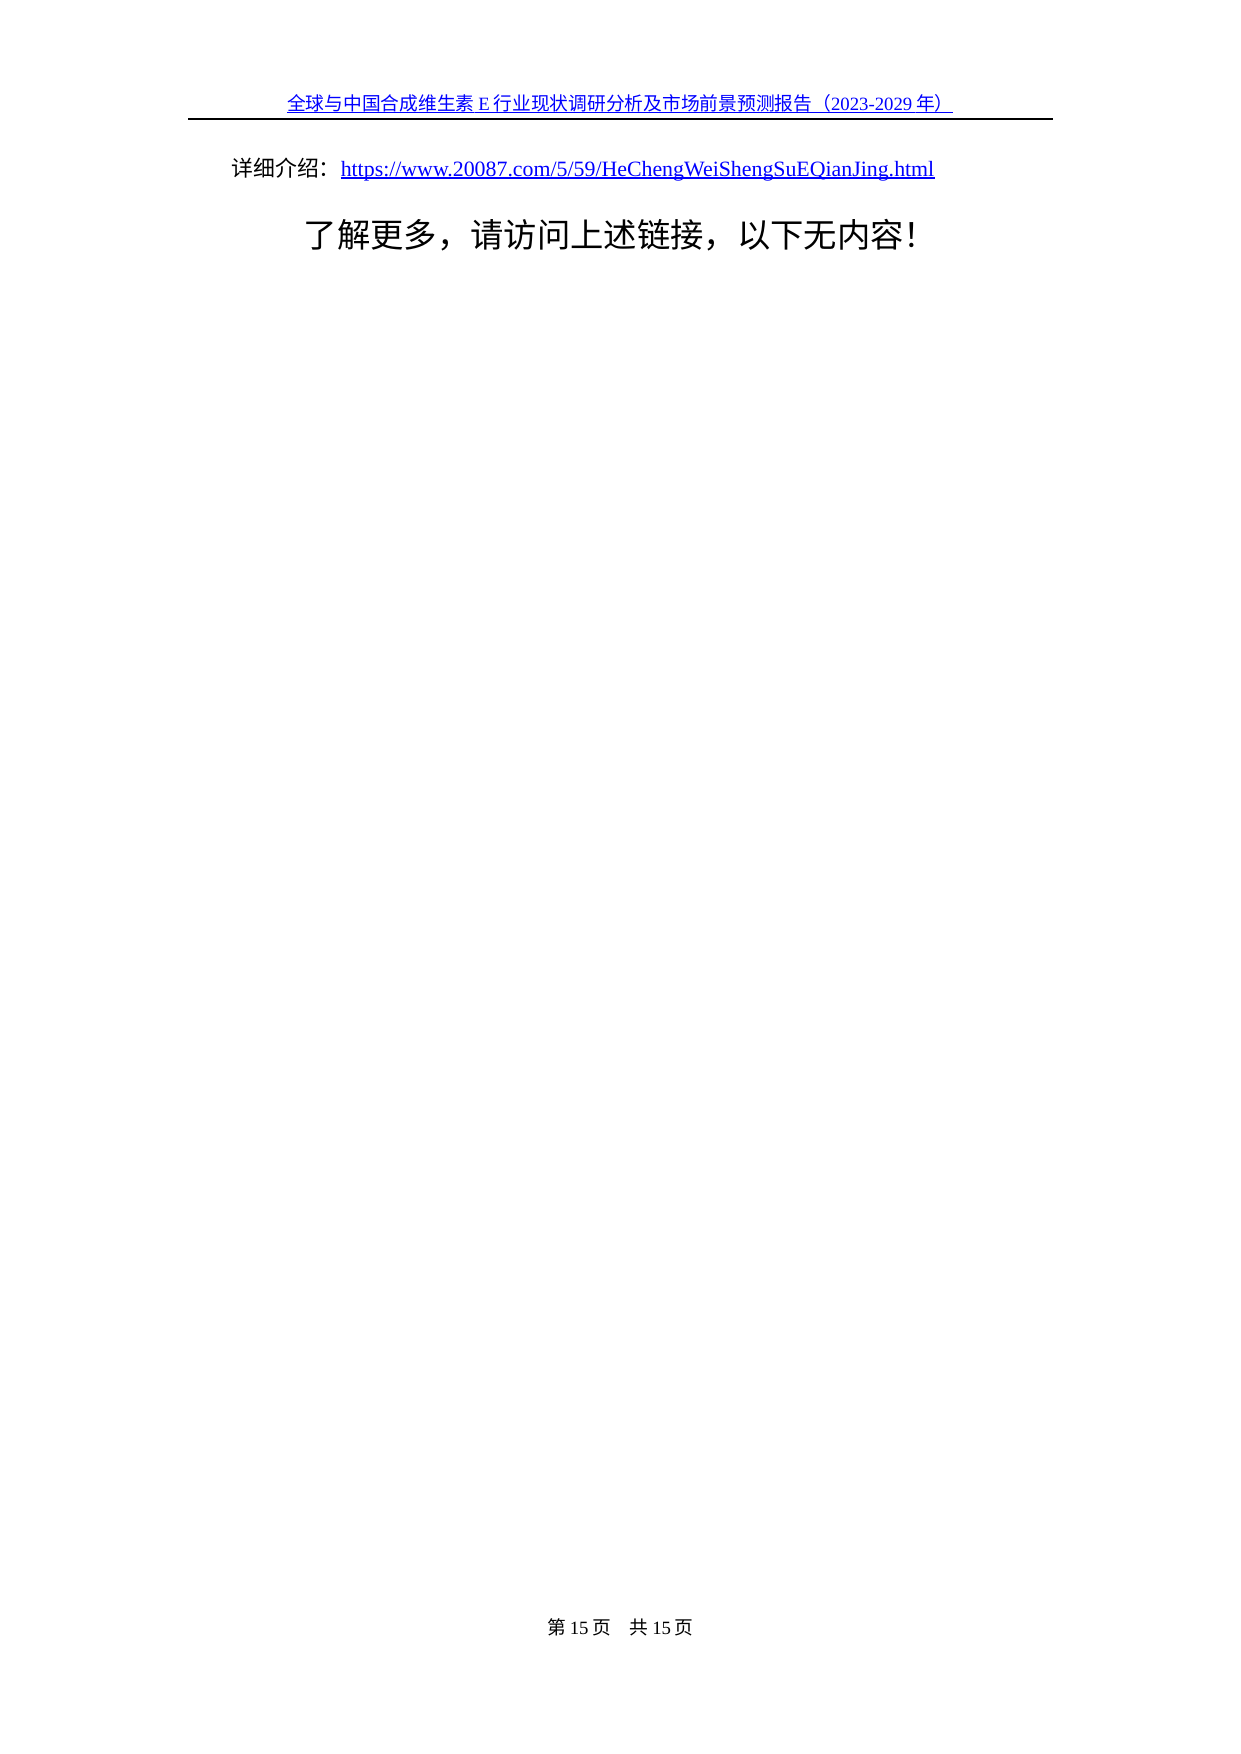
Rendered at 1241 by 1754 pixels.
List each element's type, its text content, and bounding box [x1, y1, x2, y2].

title 了解更多，请访问上述链接，以下无内容！ [187, 200, 1053, 265]
text 详细介绍：https://www.20087.com/5/59/HeChengWeiShengSuEQianJing.html [187, 150, 1053, 183]
